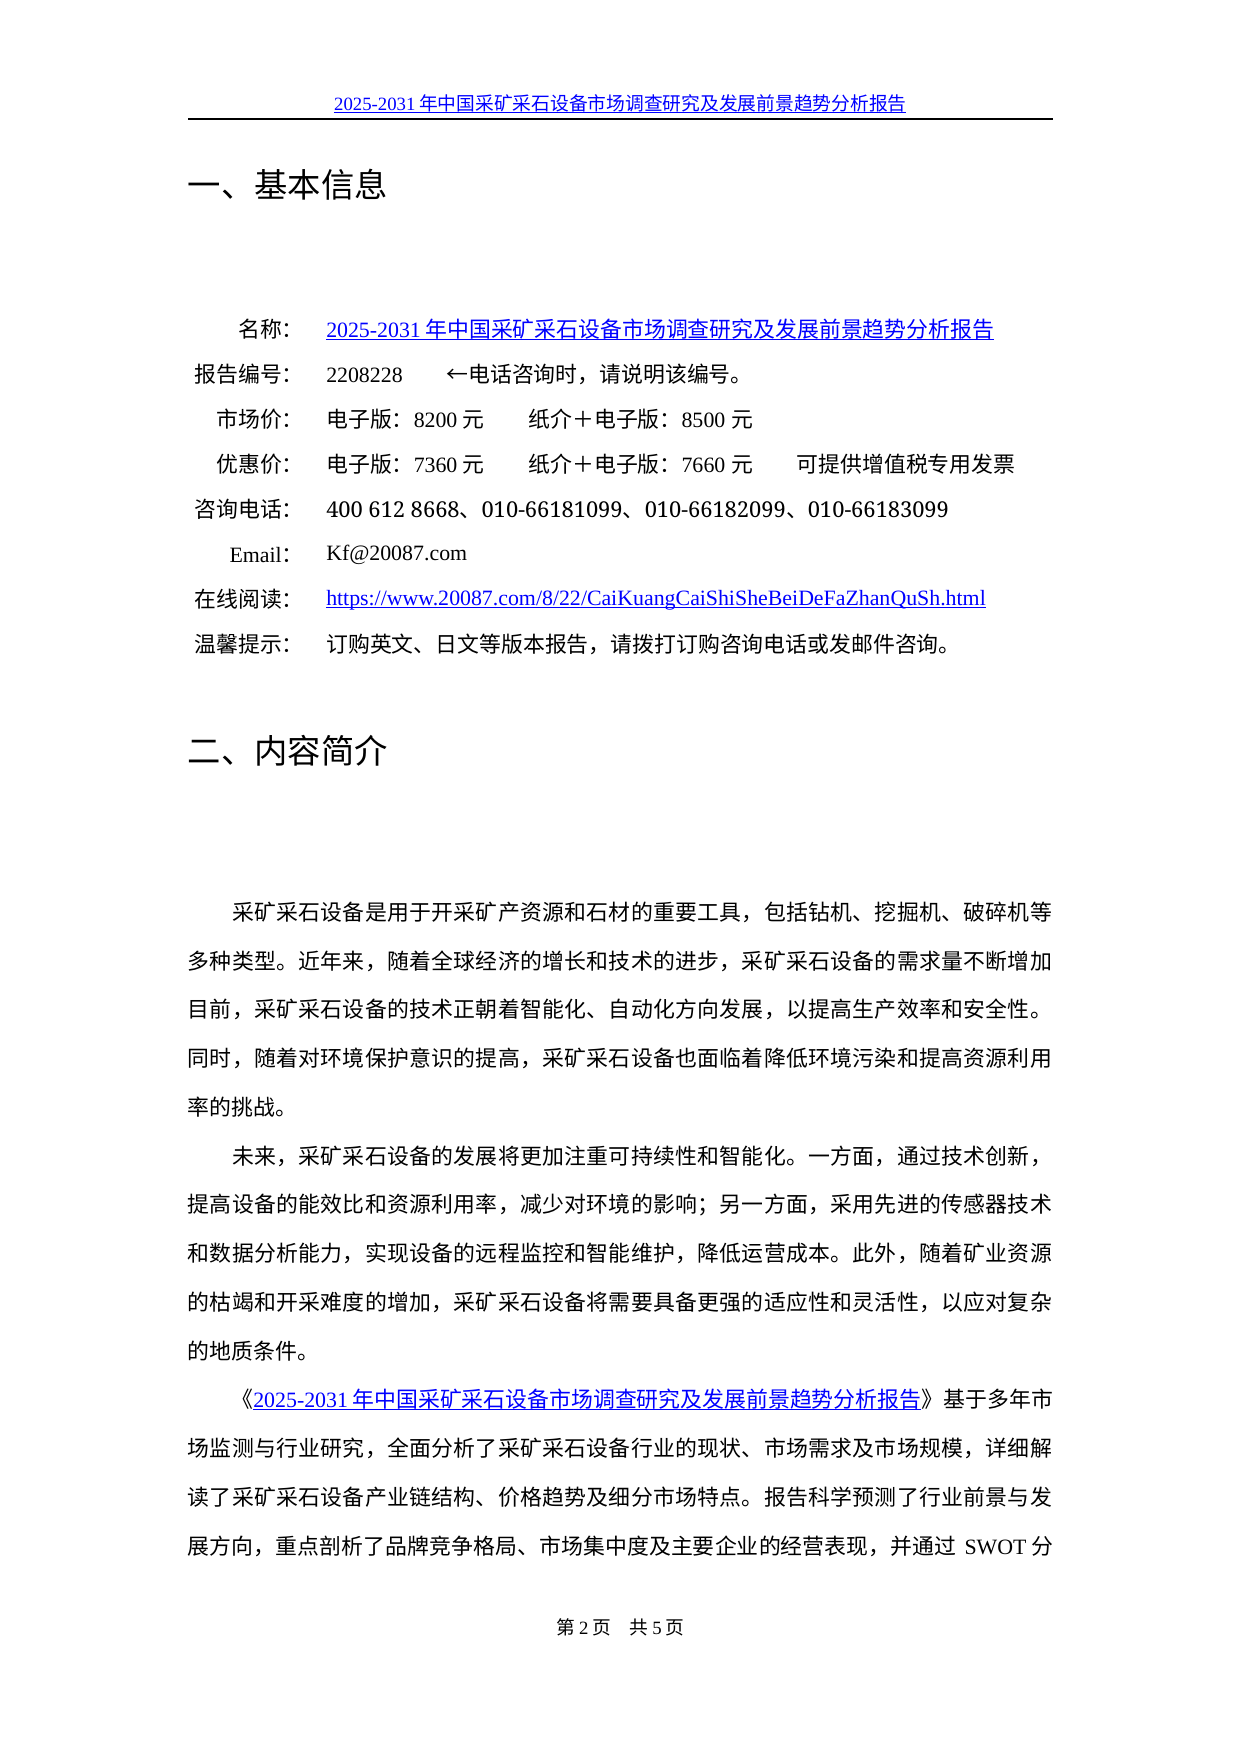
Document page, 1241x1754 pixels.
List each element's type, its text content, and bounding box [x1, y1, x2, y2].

table_cell 报告编号： [167, 357, 315, 402]
table_cell 市场价： [167, 402, 315, 447]
table_cell 2208228 ←电话咨询时，请说明该编号。 [315, 357, 1073, 402]
table_cell 电子版：8200 元 纸介＋电子版：8500 元 [315, 402, 1073, 447]
table_cell Kf@20087.com [315, 537, 1073, 582]
table_cell 咨询电话： [167, 492, 315, 537]
table_header 名称： [167, 312, 315, 357]
table_cell 订购英文、日文等版本报告，请拨打订购咨询电话或发邮件咨询。 [315, 627, 1073, 672]
title 一、基本信息 [187, 150, 1053, 215]
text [187, 894, 1053, 1561]
table_header 2025-2031年中国采矿采石设备市场调查研究及发展前景趋势分析报告 [315, 312, 1073, 357]
table_cell 优惠价： [167, 447, 315, 492]
table_cell Email： [167, 537, 315, 582]
table_cell 400 612 8668、010-66181099、010-66182099、010-66183099 [315, 492, 1073, 537]
table_cell 电子版：7360 元 纸介＋电子版：7660 元 可提供增值税专用发票 [315, 447, 1073, 492]
table_cell 在线阅读： [167, 582, 315, 627]
table_cell 温馨提示： [167, 627, 315, 672]
table_cell [315, 582, 1073, 627]
title 二、内容简介 [187, 717, 1053, 782]
